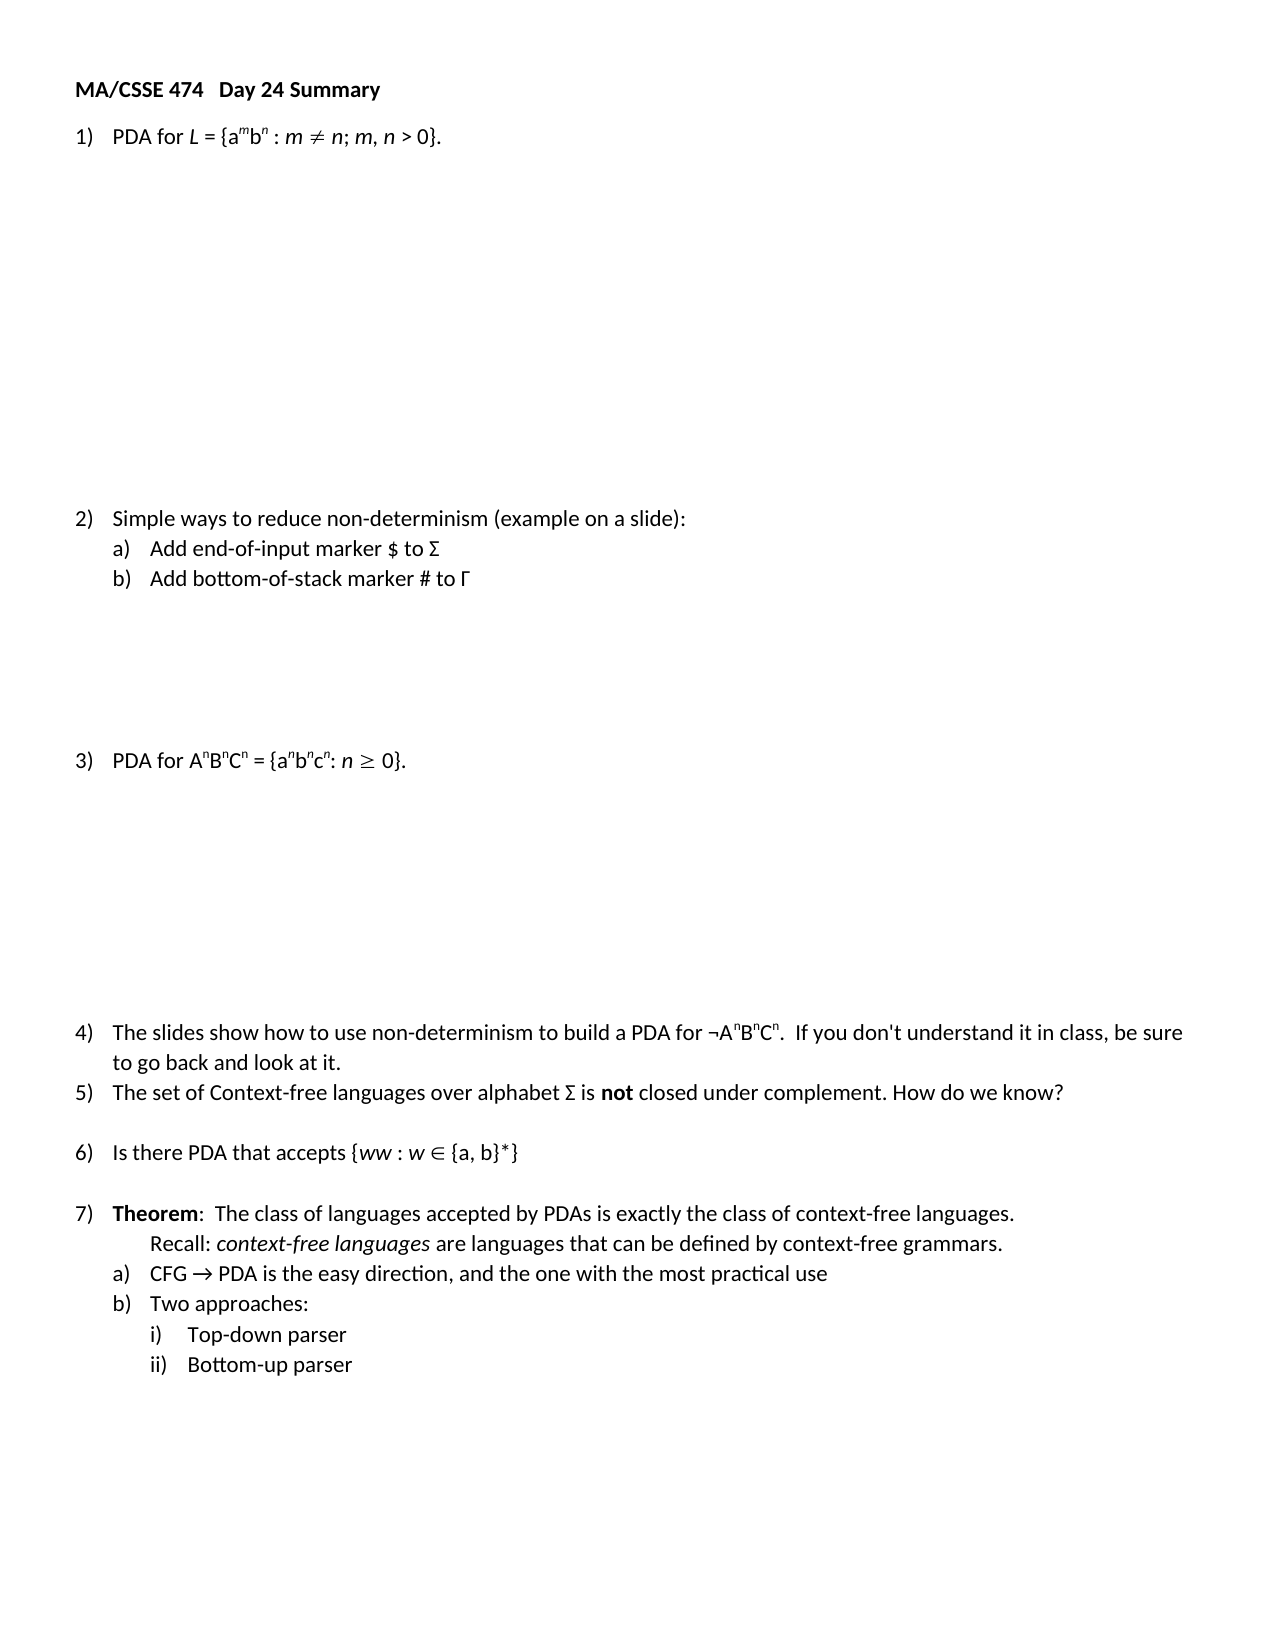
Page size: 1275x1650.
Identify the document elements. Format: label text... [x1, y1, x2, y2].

text Recall: context-free languages are languages that can be defined by context-free grammars. [75, 1229, 1200, 1257]
list Add end-of-input marker $ to Σ [112, 534, 1200, 562]
text MA/CSSE 474 Day 24 Summary [75, 75, 1200, 103]
list Add bottom-of-stack marker # to Γ [112, 564, 1200, 744]
list PDA for AnBnCn = {anbncn: n 0}. [75, 746, 1200, 1016]
list Simple ways to reduce non-determinism (example on a slide): [75, 504, 1200, 532]
list PDA for L = {ambn : m n; m, n > 0}. [75, 122, 1200, 271]
list Is there PDA that accepts {ww : w {a, b}*} [75, 1138, 1200, 1197]
list Top-down parser [150, 1320, 1200, 1348]
list The slides show how to use non-determinism to build a PDA for ¬AnBnCn. If you don't understand it in class, be sure to go back and look at it. [75, 1018, 1200, 1076]
list The set of Context-free languages over alphabet Σ is not closed under complement. How do we know? [75, 1078, 1200, 1136]
list Theorem: The class of languages accepted by PDAs is exactly the class of context-free languages. [75, 1199, 1200, 1227]
list Two approaches: [112, 1289, 1200, 1318]
list Bottom-up parser [150, 1350, 1200, 1408]
list CFG → PDA is the easy direction, and the one with the most practical use [112, 1259, 1200, 1287]
